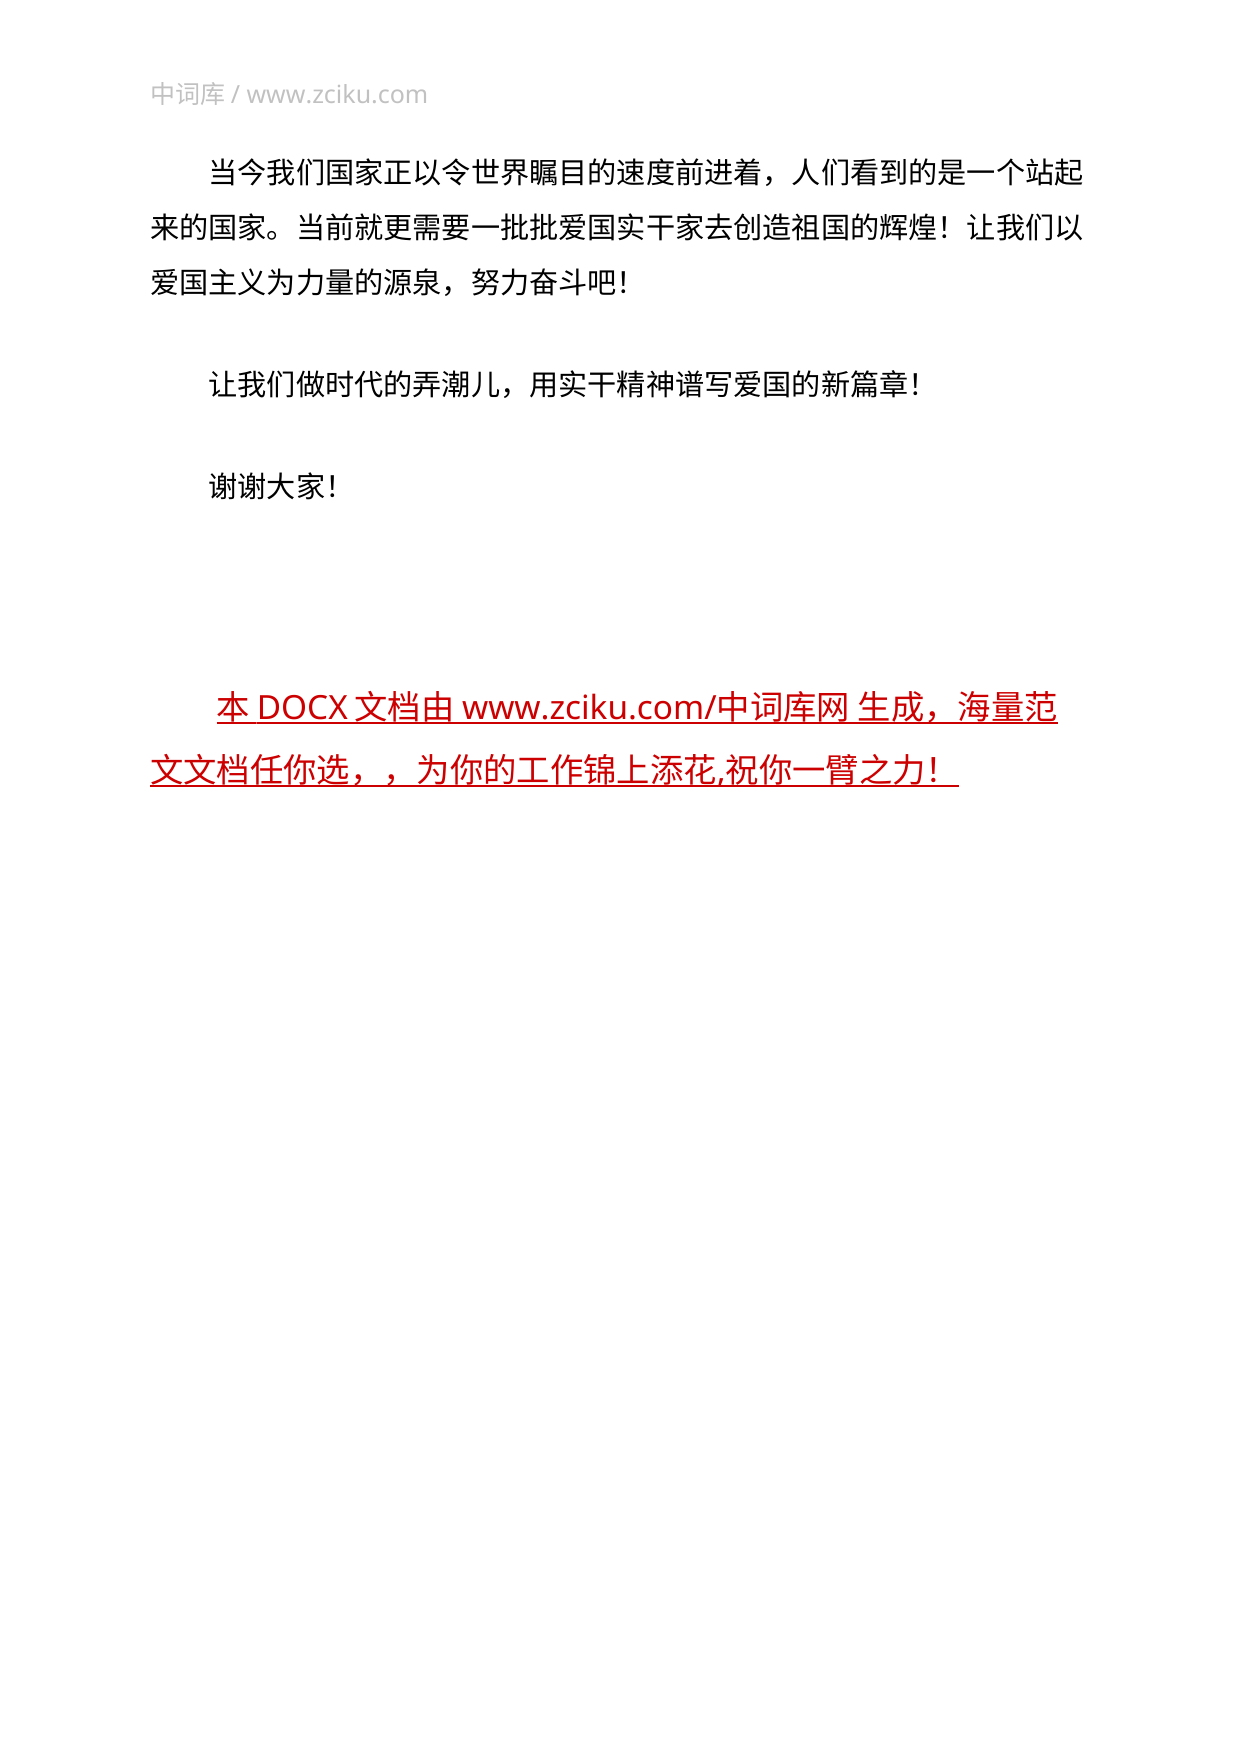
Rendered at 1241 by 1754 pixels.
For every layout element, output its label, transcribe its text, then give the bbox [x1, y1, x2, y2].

text 本DOCX文档由 www.zciku.com/中词库网 生成，海量范文文档任你选，，为你的工作锦上添花,祝你一臂之力！ [150, 681, 1090, 792]
text 当今我们国家正以令世界瞩目的速度前进着，人们看到的是一个站起来的国家。当前就更需要一批批爱国实干家去创造祖国的辉煌！让我们以爱国主义为力量的源泉，努力奋斗吧！ [150, 150, 1090, 302]
text 谢谢大家！ [150, 463, 1090, 506]
text 让我们做时代的弄潮儿，用实干精神谱写爱国的新篇章！ [150, 362, 1090, 404]
